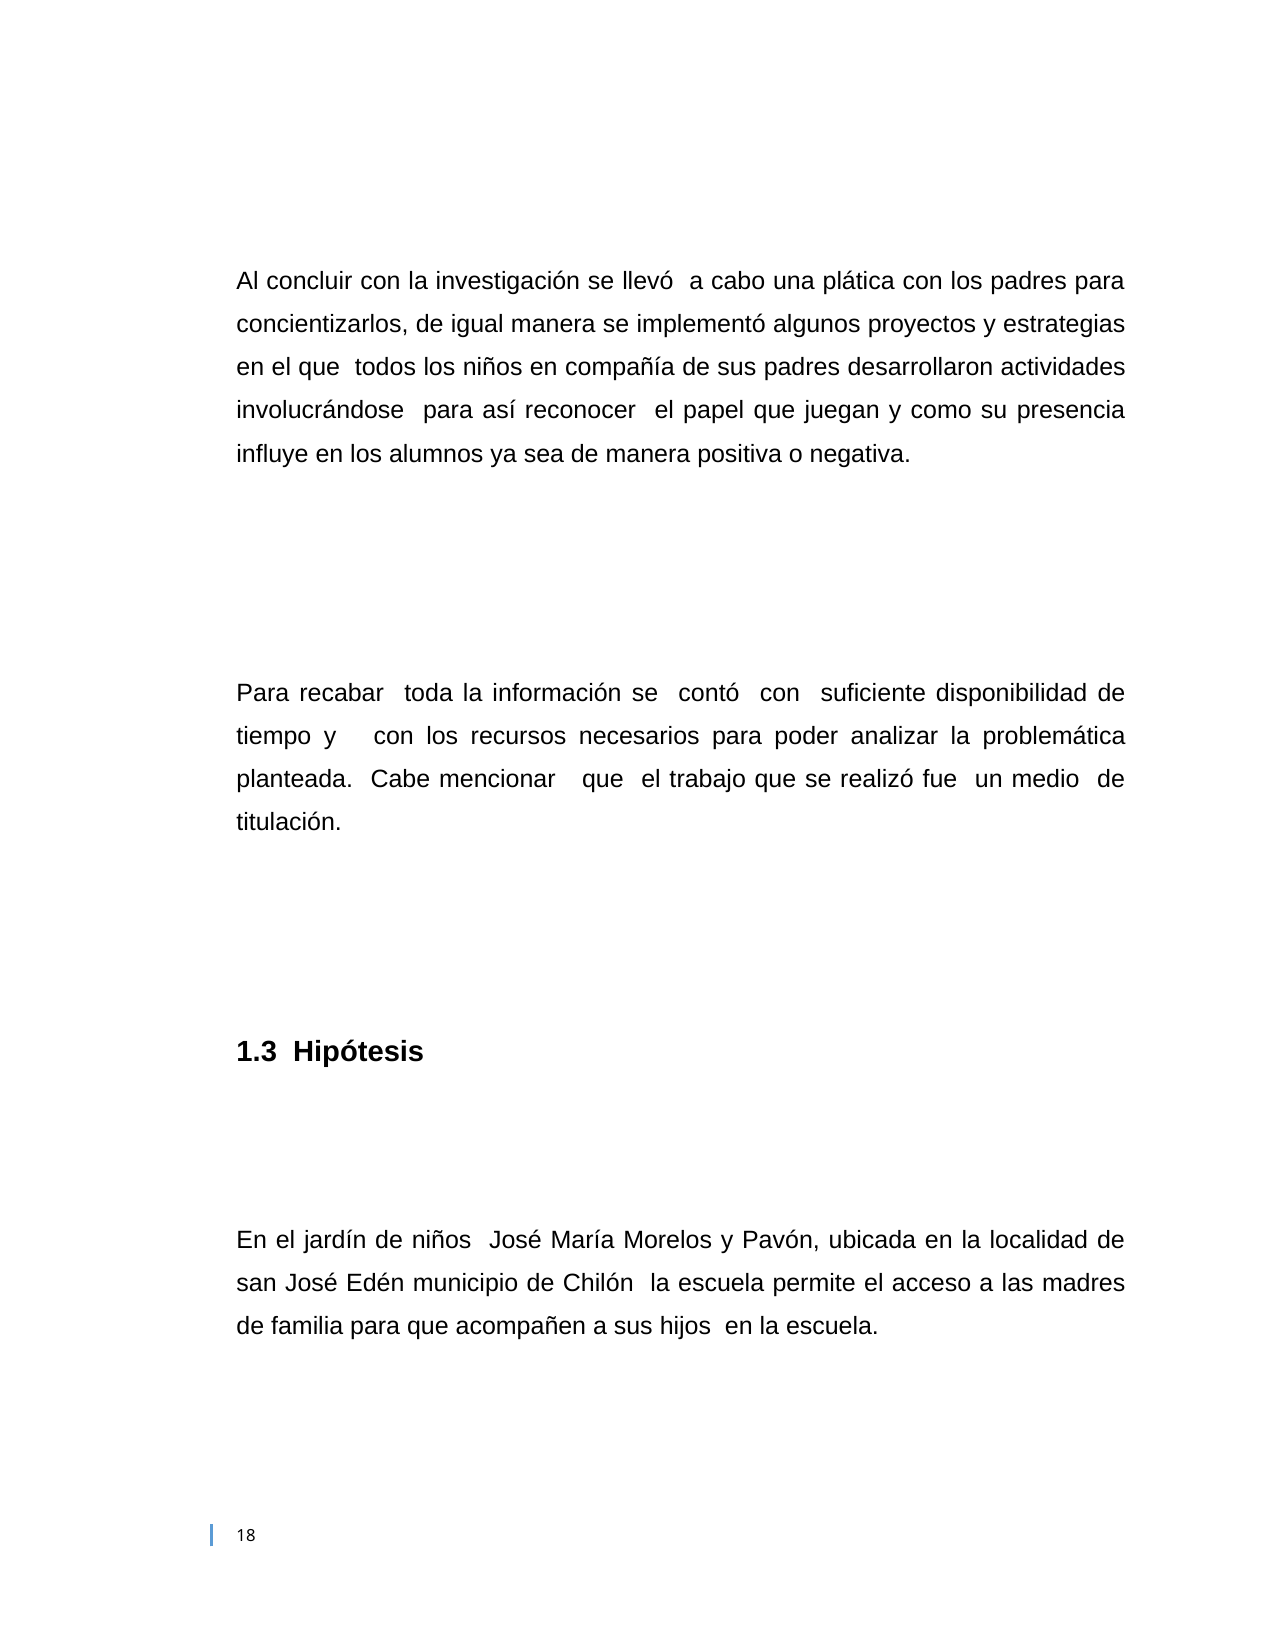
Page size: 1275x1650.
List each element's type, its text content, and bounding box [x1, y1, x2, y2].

text Para recabar toda la información se contó con suficiente disponibilidad de tiempo y con los recursos necesarios para poder analizar la problemática planteada. Cabe mencionar que el trabajo que se realizó fue un medio de titulación. [236, 678, 1127, 836]
subtitle 1.3 Hipótesis [236, 1034, 1127, 1068]
text Al concluir con la investigación se llevó a cabo una plática con los padres para concientizarlos, de igual manera se implementó algunos proyectos y estrategias en el que todos los niños en compañía de sus padres desarrollaron actividades involucrándose para así reconocer el papel que juegan y como su presencia influye en los alumnos ya sea de manera positiva o negativa. [236, 266, 1127, 467]
text En el jardín de niños José María Morelos y Pavón, ubicada en la localidad de san José Edén municipio de Chilón la escuela permite el acceso a las madres de familia para que acompañen a sus hijos en la escuela. [236, 1225, 1127, 1340]
